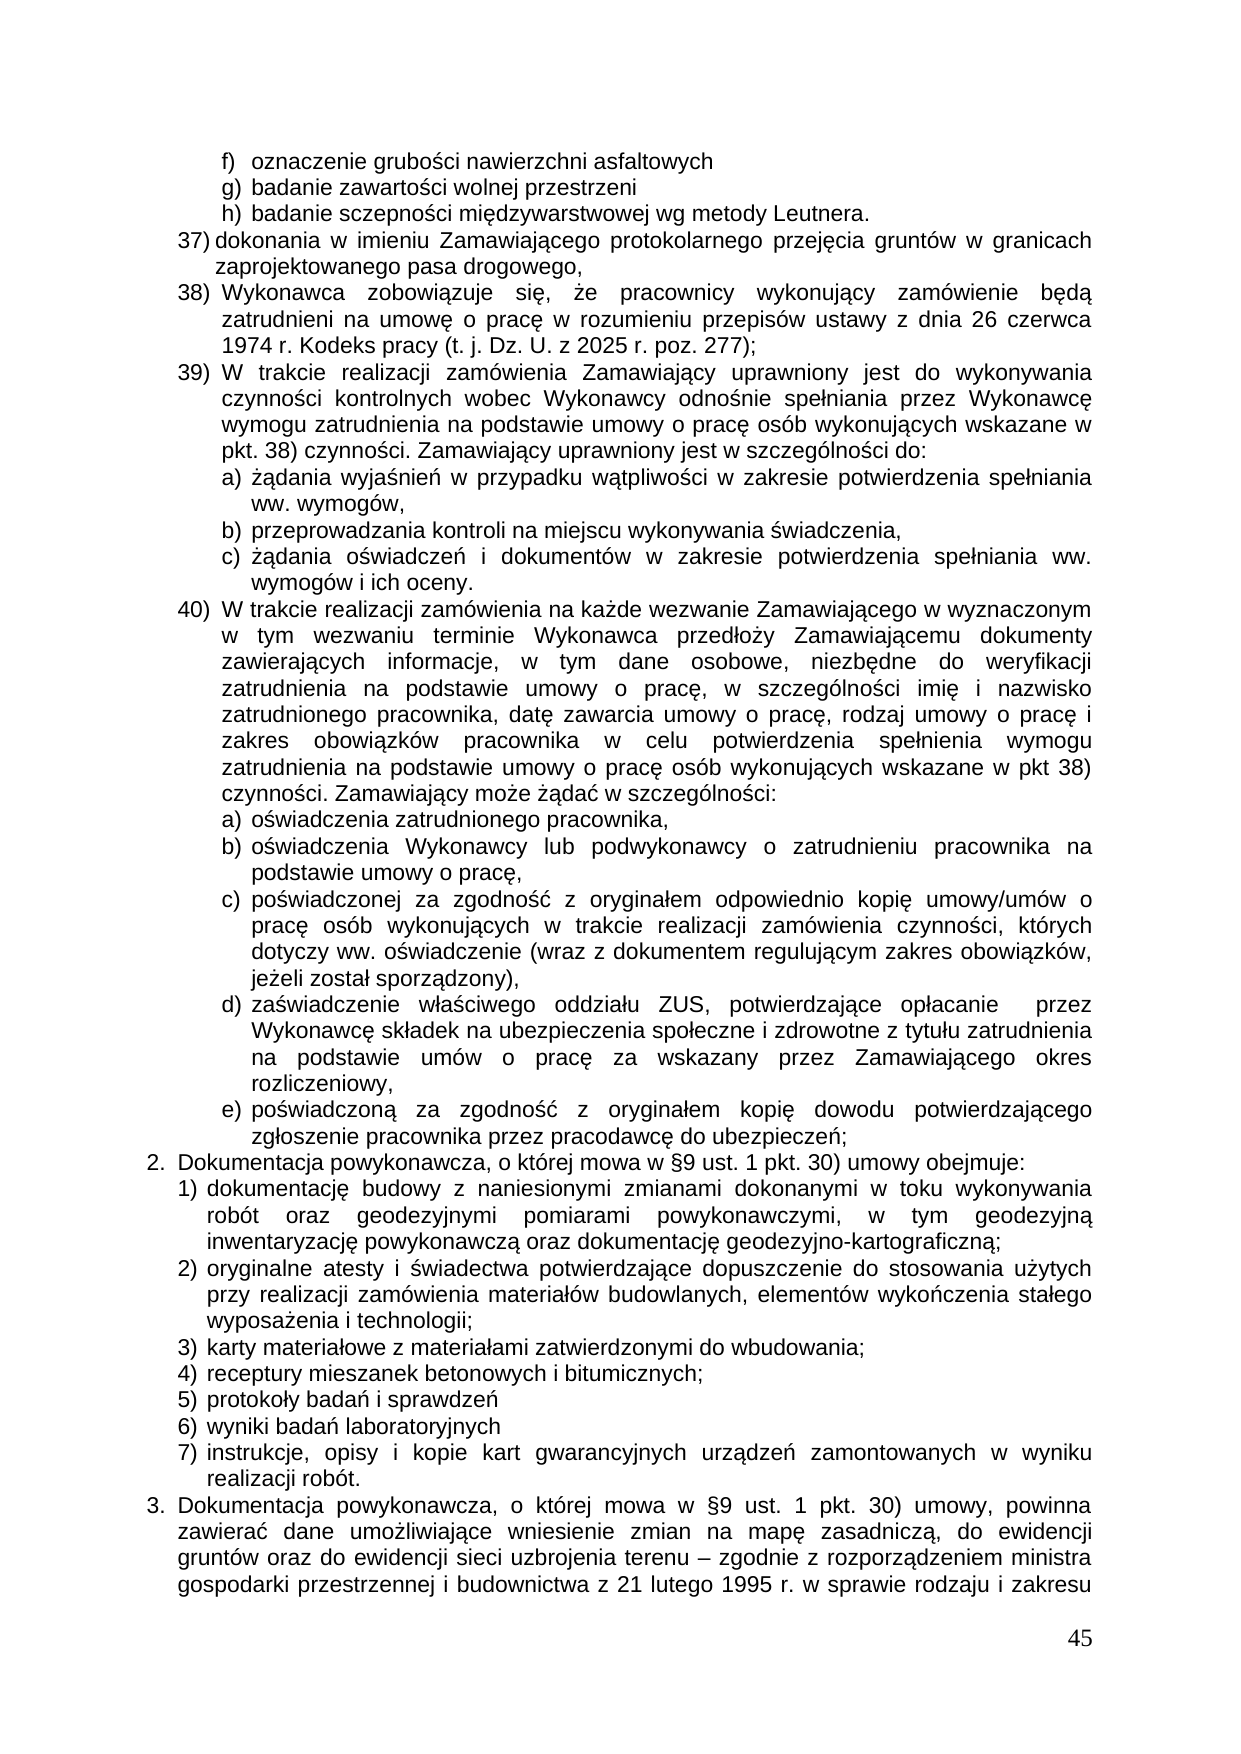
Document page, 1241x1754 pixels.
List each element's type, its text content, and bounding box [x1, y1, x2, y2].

list oznaczenie grubości nawierzchni asfaltowych [221, 148, 1093, 174]
list oświadczenia Wykonawcy lub podwykonawcy o zatrudnieniu pracownika na podstawie umowy o pracę, [221, 833, 1093, 886]
list oświadczenia zatrudnionego pracownika, [221, 806, 1093, 833]
list żądania wyjaśnień w przypadku wątpliwości w zakresie potwierdzenia spełniania ww. wymogów, [221, 464, 1093, 517]
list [146, 1492, 1093, 1597]
list Dokumentacja powykonawcza, o której mowa w §9 ust. 1 pkt. 30) umowy obejmuje: [146, 1149, 1093, 1175]
list instrukcje, opisy i kopie kart gwarancyjnych urządzeń zamontowanych w wyniku realizacji robót. [177, 1439, 1093, 1492]
list poświadczonej za zgodność z oryginałem odpowiednio kopię umowy/umów o pracę osób wykonujących w trakcie realizacji zamówienia czynności, których dotyczy ww. oświadczenie (wraz z dokumentem regulującym zakres obowiązków, jeżeli został sporządzony), [221, 886, 1093, 991]
list badanie zawartości wolnej przestrzeni [221, 174, 1093, 200]
list Wykonawca zobowiązuje się, że pracownicy wykonujący zamówienie będą zatrudnieni na umowę o pracę w rozumieniu przepisów ustawy z dnia 26 czerwca 1974 r. Kodeks pracy (t. j. Dz. U. z 2025 r. poz. 277); [177, 279, 1093, 358]
list protokoły badań i sprawdzeń [177, 1386, 1093, 1413]
list poświadczoną za zgodność z oryginałem kopię dowodu potwierdzającego zgłoszenie pracownika przez pracodawcę do ubezpieczeń; [221, 1096, 1093, 1149]
list badanie sczepności międzywarstwowej wg metody Leutnera. [221, 200, 1093, 227]
list receptury mieszanek betonowych i bitumicznych; [177, 1360, 1093, 1386]
list wyniki badań laboratoryjnych [177, 1413, 1093, 1439]
list dokumentację budowy z naniesionymi zmianami dokonanymi w toku wykonywania robót oraz geodezyjnymi pomiarami powykonawczymi, w tym geodezyjną inwentaryzację powykonawczą oraz dokumentację geodezyjno-kartograficzną; [177, 1175, 1093, 1254]
list W trakcie realizacji zamówienia Zamawiający uprawniony jest do wykonywania czynności kontrolnych wobec Wykonawcy odnośnie spełniania przez Wykonawcę wymogu zatrudnienia na podstawie umowy o pracę osób wykonujących wskazane w pkt. 38) czynności. Zamawiający uprawniony jest w szczególności do: [177, 358, 1093, 464]
list zaświadczenie właściwego oddziału ZUS, potwierdzające opłacanie przez Wykonawcę składek na ubezpieczenia społeczne i zdrowotne z tytułu zatrudnienia na podstawie umów o pracę za wskazany przez Zamawiającego okres rozliczeniowy, [221, 991, 1093, 1096]
list dokonania w imieniu Zamawiającego protokolarnego przejęcia gruntów w granicach zaprojektowanego pasa drogowego, [177, 227, 1093, 279]
list żądania oświadczeń i dokumentów w zakresie potwierdzenia spełniania ww. wymogów i ich oceny. [221, 543, 1093, 596]
list W trakcie realizacji zamówienia na każde wezwanie Zamawiającego w wyznaczonym w tym wezwaniu terminie Wykonawca przedłoży Zamawiającemu dokumenty zawierających informacje, w tym dane osobowe, niezbędne do weryfikacji zatrudnienia na podstawie umowy o pracę, w szczególności imię i nazwisko zatrudnionego pracownika, datę zawarcia umowy o pracę, rodzaj umowy o pracę i zakres obowiązków pracownika w celu potwierdzenia spełnienia wymogu zatrudnienia na podstawie umowy o pracę osób wykonujących wskazane w pkt 38) czynności. Zamawiający może żądać w szczególności: [177, 596, 1093, 806]
list oryginalne atesty i świadectwa potwierdzające dopuszczenie do stosowania użytych przy realizacji zamówienia materiałów budowlanych, elementów wykończenia stałego wyposażenia i technologii; [177, 1254, 1093, 1333]
list karty materiałowe z materiałami zatwierdzonymi do wbudowania; [177, 1333, 1093, 1360]
list przeprowadzania kontroli na miejscu wykonywania świadczenia, [221, 517, 1093, 543]
